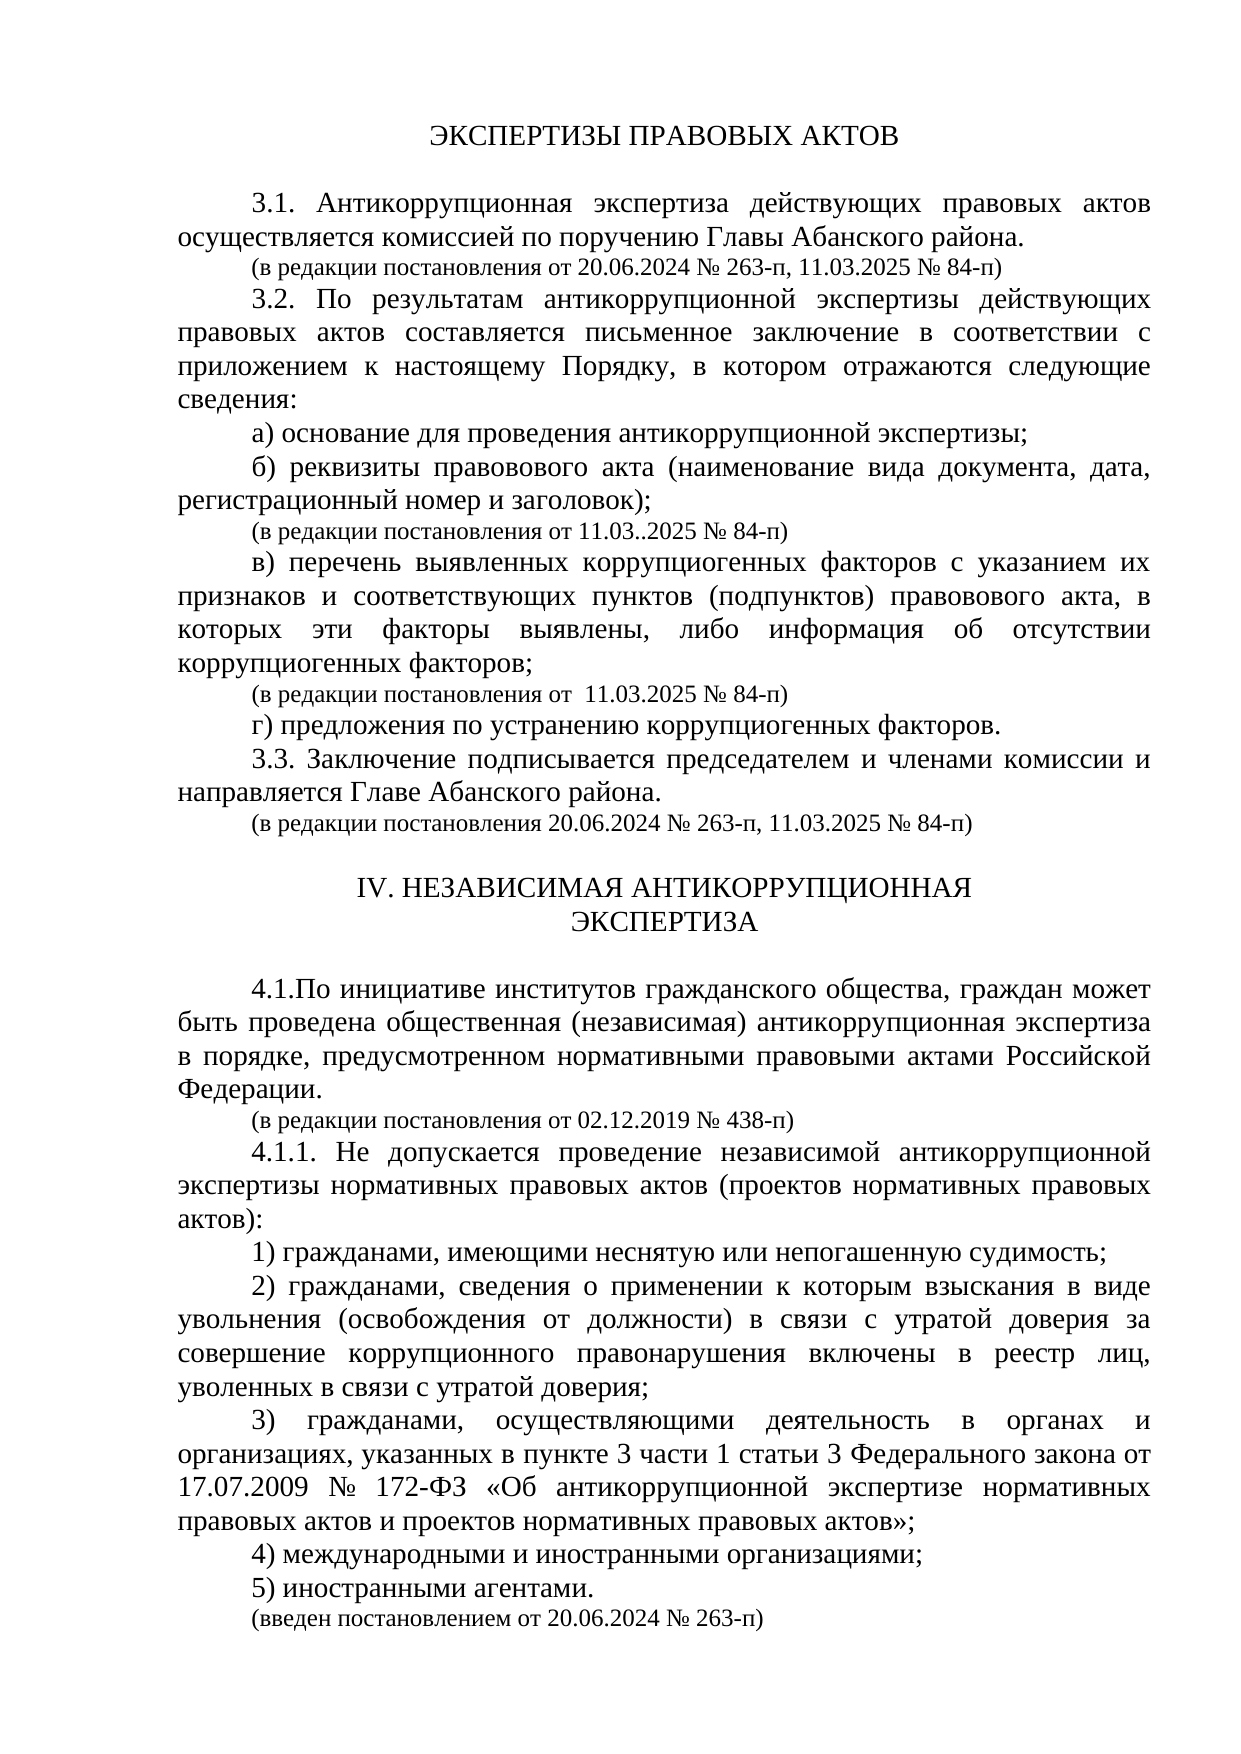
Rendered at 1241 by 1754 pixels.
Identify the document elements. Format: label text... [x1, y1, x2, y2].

text 3) гражданами, осуществляющими деятельность в органах и организациях, указанных в пункте 3 части 1 статьи 3 Федерального закона от 17.07.2009 № 172-ФЗ «Об антикоррупционной экспертизе нормативных правовых актов и проектов нормативных правовых актов»; [177, 1402, 1152, 1536]
text ЭКСПЕРТИЗЫ ПРАВОВЫХ АКТОВ [177, 118, 1152, 152]
text (в редакции постановления 20.06.2024 № 263-п, 11.03.2025 № 84-п) [177, 808, 1152, 837]
text ЭКСПЕРТИЗА [177, 904, 1152, 937]
text 1) гражданами, имеющими неснятую или непогашенную судимость; [177, 1234, 1152, 1268]
text б) реквизиты правовового акта (наименование вида документа, дата, регистрационный номер и заголовок); [177, 449, 1152, 516]
text (в редакции постановления от 11.03..2025 № 84-п) [177, 516, 1152, 544]
text 3.2. По результатам антикоррупционной экспертизы действующих правовых актов составляется письменное заключение в соответствии с приложением к настоящему Порядку, в котором отражаются следующие сведения: [177, 281, 1152, 415]
text (в редакции постановления от 02.12.2019 № 438-п) [177, 1105, 1152, 1134]
text (введен постановлением от 20.06.2024 № 263-п) [177, 1603, 1152, 1632]
text (в редакции постановления от 20.06.2024 № 263-п, 11.03.2025 № 84-п) [177, 252, 1152, 281]
text 2) гражданами, сведения о применении к которым взыскания в виде увольнения (освобождения от должности) в связи с утратой доверия за совершение коррупционного правонарушения включены в реестр лиц, уволенных в связи с утратой доверия; [177, 1268, 1152, 1402]
text 4.1.По инициативе институтов гражданского общества, граждан может быть проведена общественная (независимая) антикоррупционная экспертиза в порядке, предусмотренном нормативными правовыми актами Российской Федерации. [177, 971, 1152, 1105]
text 4) международными и иностранными организациями; [177, 1536, 1152, 1570]
text 5) иностранными агентами. [177, 1570, 1152, 1603]
text 4.1.1. Не допускается проведение независимой антикоррупционной экспертизы нормативных правовых актов (проектов нормативных правовых актов): [177, 1134, 1152, 1234]
text 3.1. Антикоррупционная экспертиза действующих правовых актов осуществляется комиссией по поручению Главы Абанского района. [177, 185, 1152, 252]
text г) предложения по устранению коррупциогенных факторов. [177, 707, 1152, 741]
text а) основание для проведения антикоррупционной экспертизы; [177, 415, 1152, 449]
text IV. НЕЗАВИСИМАЯ АНТИКОРРУПЦИОННАЯ [177, 870, 1152, 904]
text 3.3. Заключение подписывается председателем и членами комиссии и направляется Главе Абанского района. [177, 741, 1152, 808]
text в) перечень выявленных коррупциогенных факторов с указанием их признаков и соответствующих пунктов (подпунктов) правовового акта, в которых эти факторы выявлены, либо информация об отсутствии коррупциогенных факторов; [177, 544, 1152, 679]
text (в редакции постановления от 11.03.2025 № 84-п) [177, 679, 1152, 707]
